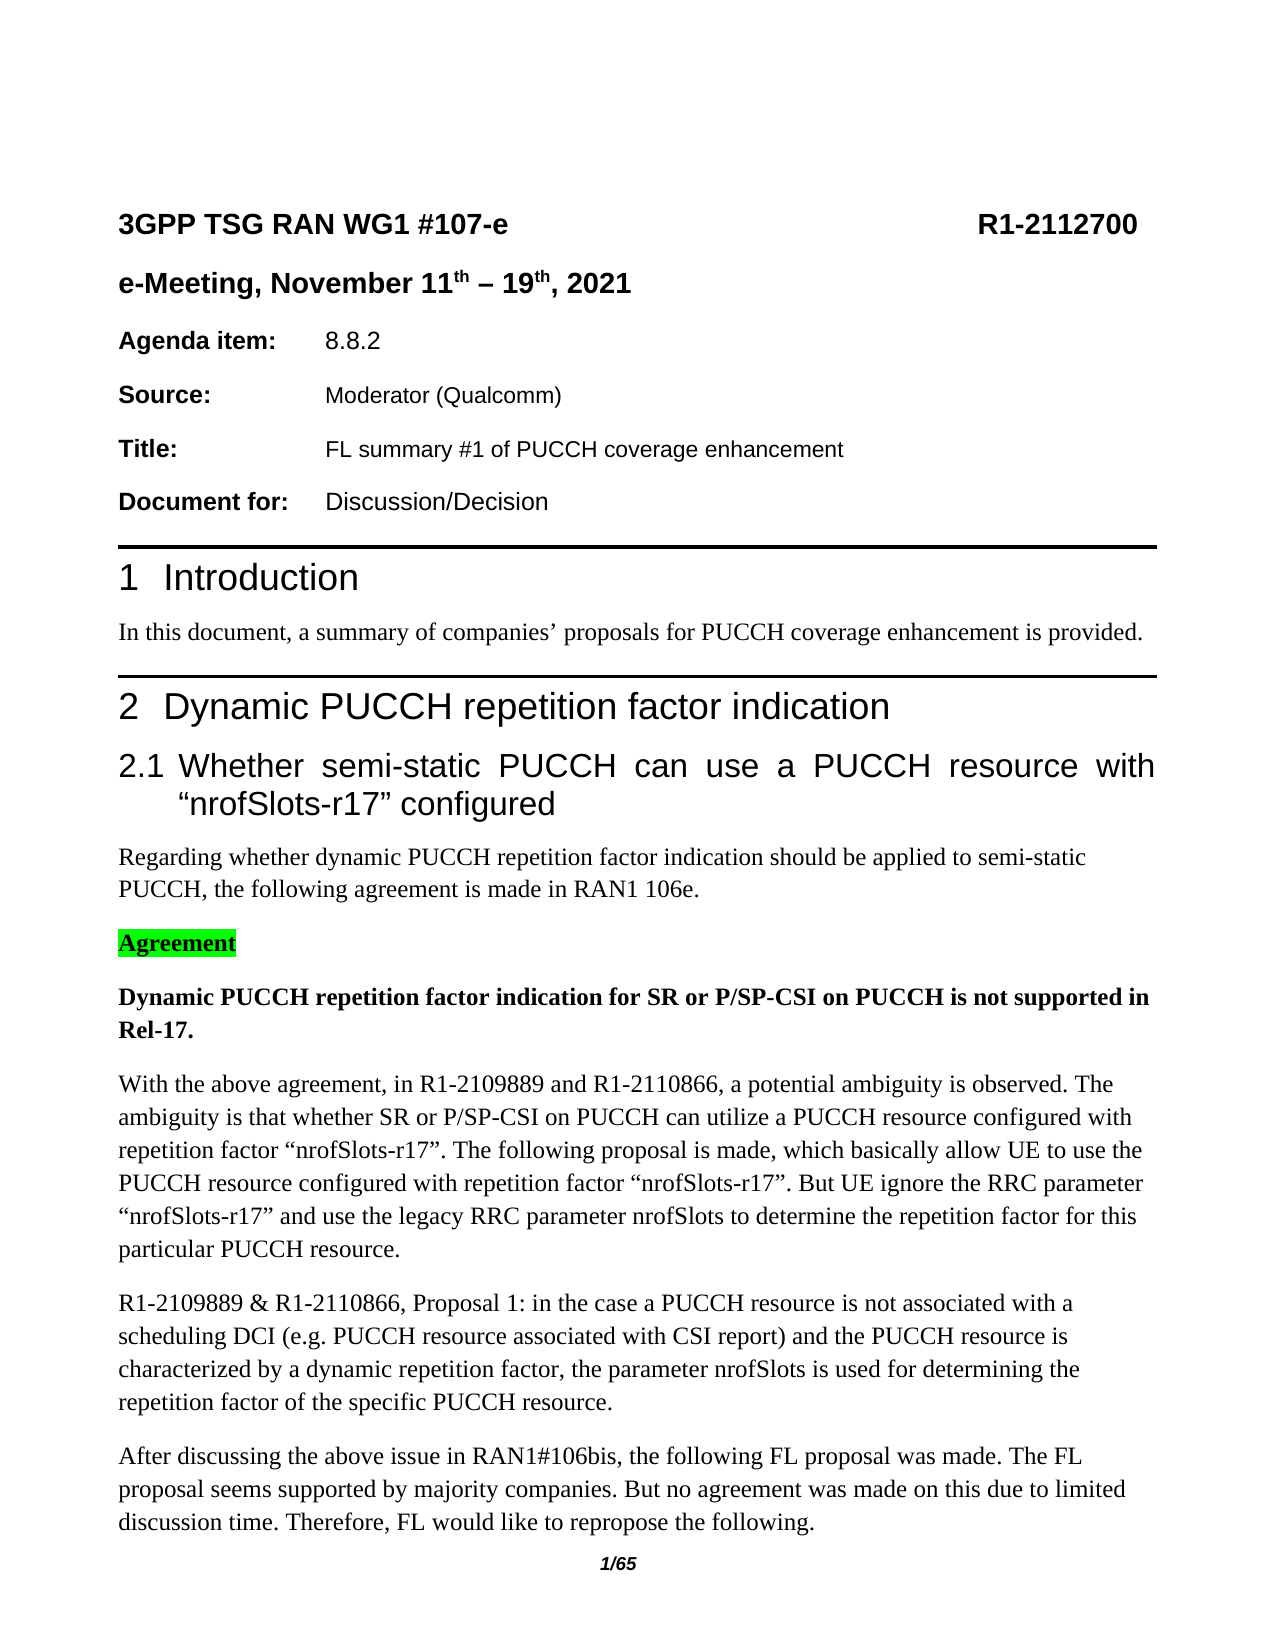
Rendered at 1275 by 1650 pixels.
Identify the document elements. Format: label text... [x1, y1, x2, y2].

text With the above agreement, in R1-2109889 and R1-2110866, a potential ambiguity is observed. The ambiguity is that whether SR or P/SP-CSI on PUCCH can utilize a PUCCH resource configured with repetition factor “nrofSlots-r17”. The following proposal is made, which basically allow UE to use the PUCCH resource configured with repetition factor “nrofSlots-r17”. But UE ignore the RRC parameter “nrofSlots-r17” and use the legacy RRC parameter nrofSlots to determine the repetition factor for this particular PUCCH resource. [118, 1069, 1157, 1263]
text Source: Moderator (Qualcomm) [118, 380, 1157, 408]
text Agenda item: 8.8.2 [118, 326, 1157, 354]
text Agreement [118, 928, 1157, 957]
text e-Meeting, November 11th – 19th, 2021 [118, 266, 1157, 300]
text Title: FL summary #1 of PUCCH coverage enhancement [118, 433, 1157, 462]
text Regarding whether dynamic PUCCH repetition factor indication should be applied to semi-static PUCCH, the following agreement is made in RAN1 106e. [118, 842, 1157, 903]
subtitle Whether semi-static PUCCH can use a PUCCH resource with “nrofSlots-r17” configured [118, 746, 1157, 823]
text Dynamic PUCCH repetition factor indication for SR or P/SP-CSI on PUCCH is not supported in Rel-17. [118, 982, 1157, 1044]
text Document for: Discussion/Decision [118, 487, 1157, 516]
subtitle Dynamic PUCCH repetition factor indication [118, 678, 1157, 727]
text 3GPP TSG RAN WG1 #107-e R1-2112700 [118, 207, 1157, 241]
subtitle Introduction [118, 549, 1157, 598]
text R1-2109889 & R1-2110866, Proposal 1: in the case a PUCCH resource is not associated with a scheduling DCI (e.g. PUCCH resource associated with CSI report) and the PUCCH resource is characterized by a dynamic repetition factor, the parameter nrofSlots is used for determining the repetition factor of the specific PUCCH resource. [118, 1288, 1157, 1416]
text In this document, a summary of companies’ proposals for PUCCH coverage enhancement is provided. [118, 617, 1157, 645]
text After discussing the above issue in RAN1#106bis, the following FL proposal was made. The FL proposal seems supported by majority companies. But no agreement was made on this due to limited discussion time. Therefore, FL would like to repropose the following. [118, 1441, 1157, 1536]
